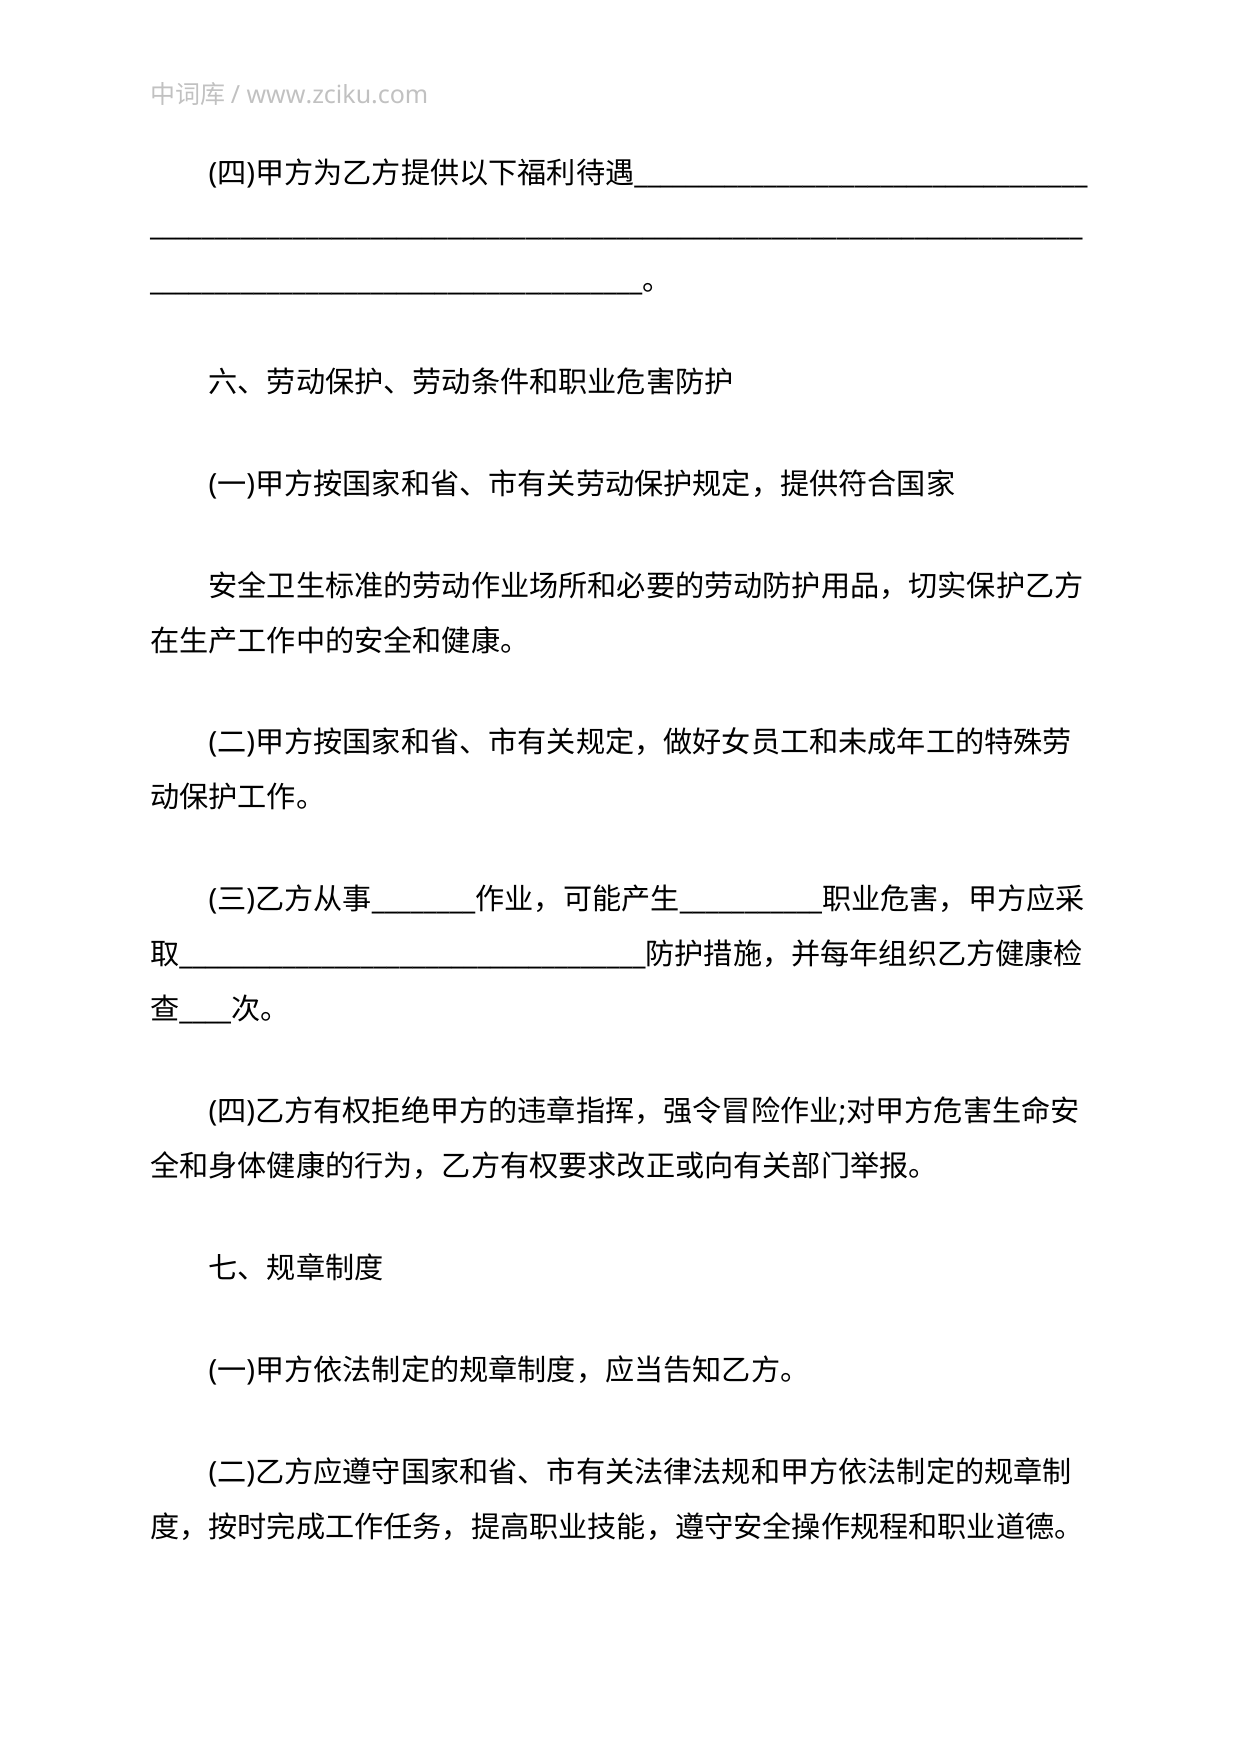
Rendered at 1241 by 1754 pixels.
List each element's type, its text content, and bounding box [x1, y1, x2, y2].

text (四)乙方有权拒绝甲方的违章指挥，强令冒险作业;对甲方危害生命安全和身体健康的行为，乙方有权要求改正或向有关部门举报。 [150, 1088, 1090, 1185]
text 安全卫生标准的劳动作业场所和必要的劳动防护用品，切实保护乙方在生产工作中的安全和健康。 [150, 562, 1090, 659]
text 六、劳动保护、劳动条件和职业危害防护 [150, 358, 1090, 401]
text (一)甲方依法制定的规章制度，应当告知乙方。 [150, 1346, 1090, 1389]
text (二)甲方按国家和省、市有关规定，做好女员工和未成年工的特殊劳动保护工作。 [150, 719, 1090, 816]
text 七、规章制度 [150, 1244, 1090, 1287]
text (四)甲方为乙方提供以下福利待遇_________________________________________________________________________________________________________________________________________________。 [150, 150, 1090, 299]
text (二)乙方应遵守国家和省、市有关法律法规和甲方依法制定的规章制度，按时完成工作任务，提高职业技能，遵守安全操作规程和职业道德。 [150, 1448, 1090, 1546]
text (一)甲方按国家和省、市有关劳动保护规定，提供符合国家 [150, 460, 1090, 503]
text (三)乙方从事________作业，可能产生___________职业危害，甲方应采取____________________________________防护措施，并每年组织乙方健康检查____次。 [150, 876, 1090, 1028]
